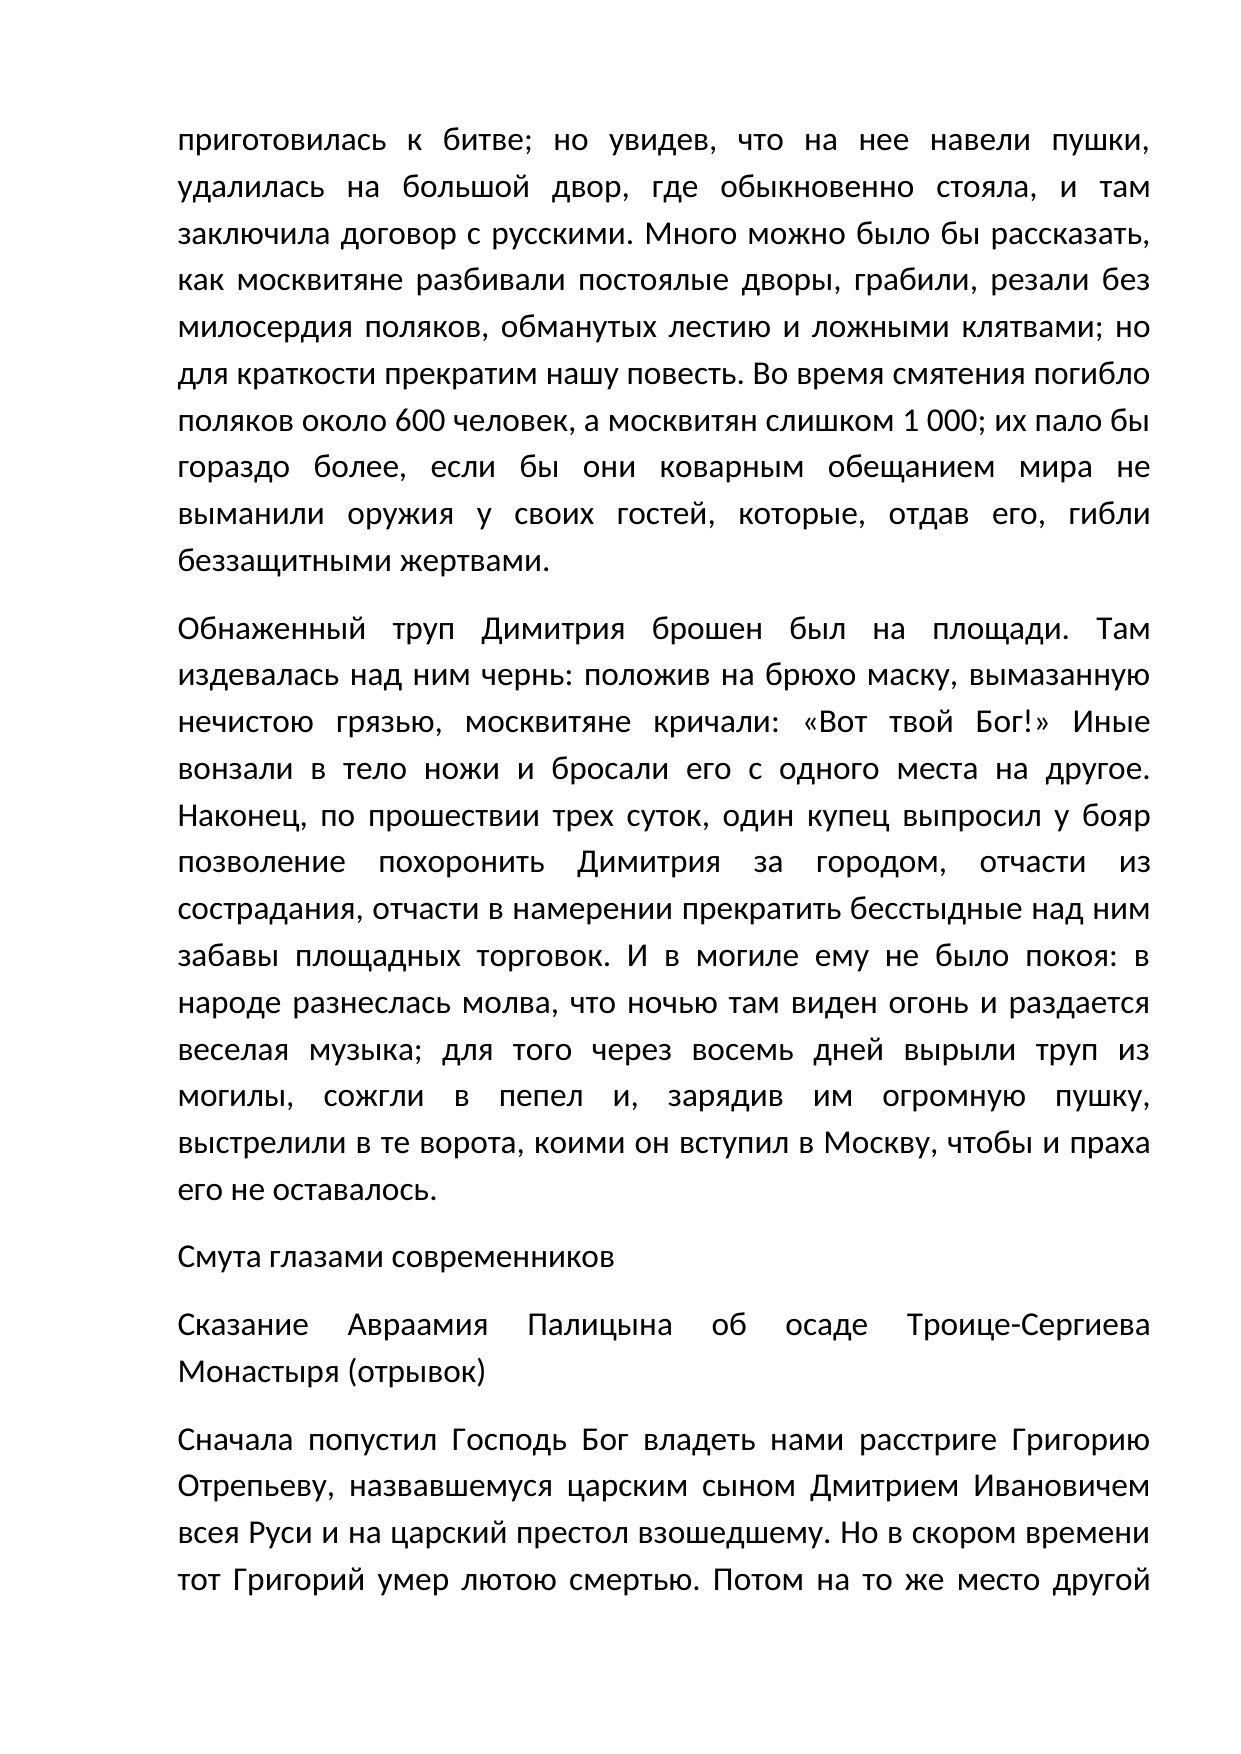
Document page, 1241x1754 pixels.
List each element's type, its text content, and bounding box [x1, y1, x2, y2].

text Сказание Авраамия Палицына об осаде Троице-Сергиева Монастыря (отрывок) [177, 1303, 1152, 1391]
text Обнаженный труп Димитрия брошен был на площади. Там издевалась над ним чернь: положив на брюхо маску, вымазанную нечистою грязью, москвитяне кричали: «Вот твой Бог!» Иные вонзали в тело ножи и бросали его с одного места на другое. Наконец, по прошествии трех суток, один купец выпросил у бояр позволение похоронить Димитрия за городом, отчасти из сострадания, отчасти в намерении прекратить бесстыдные над ним забавы площадных торговок. И в могиле ему не было покоя: в народе разнеслась молва, что ночью там виден огонь и раздается веселая музыка; для того через восемь дней вырыли труп из могилы, сожгли в пепел и, зарядив им огромную пушку, выстрелили в те ворота, коими он вступил в Москву, чтобы и праха его не оставалось. [177, 607, 1152, 1209]
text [177, 1417, 1152, 1598]
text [177, 118, 1152, 580]
text Смута глазами современников [177, 1236, 1152, 1276]
